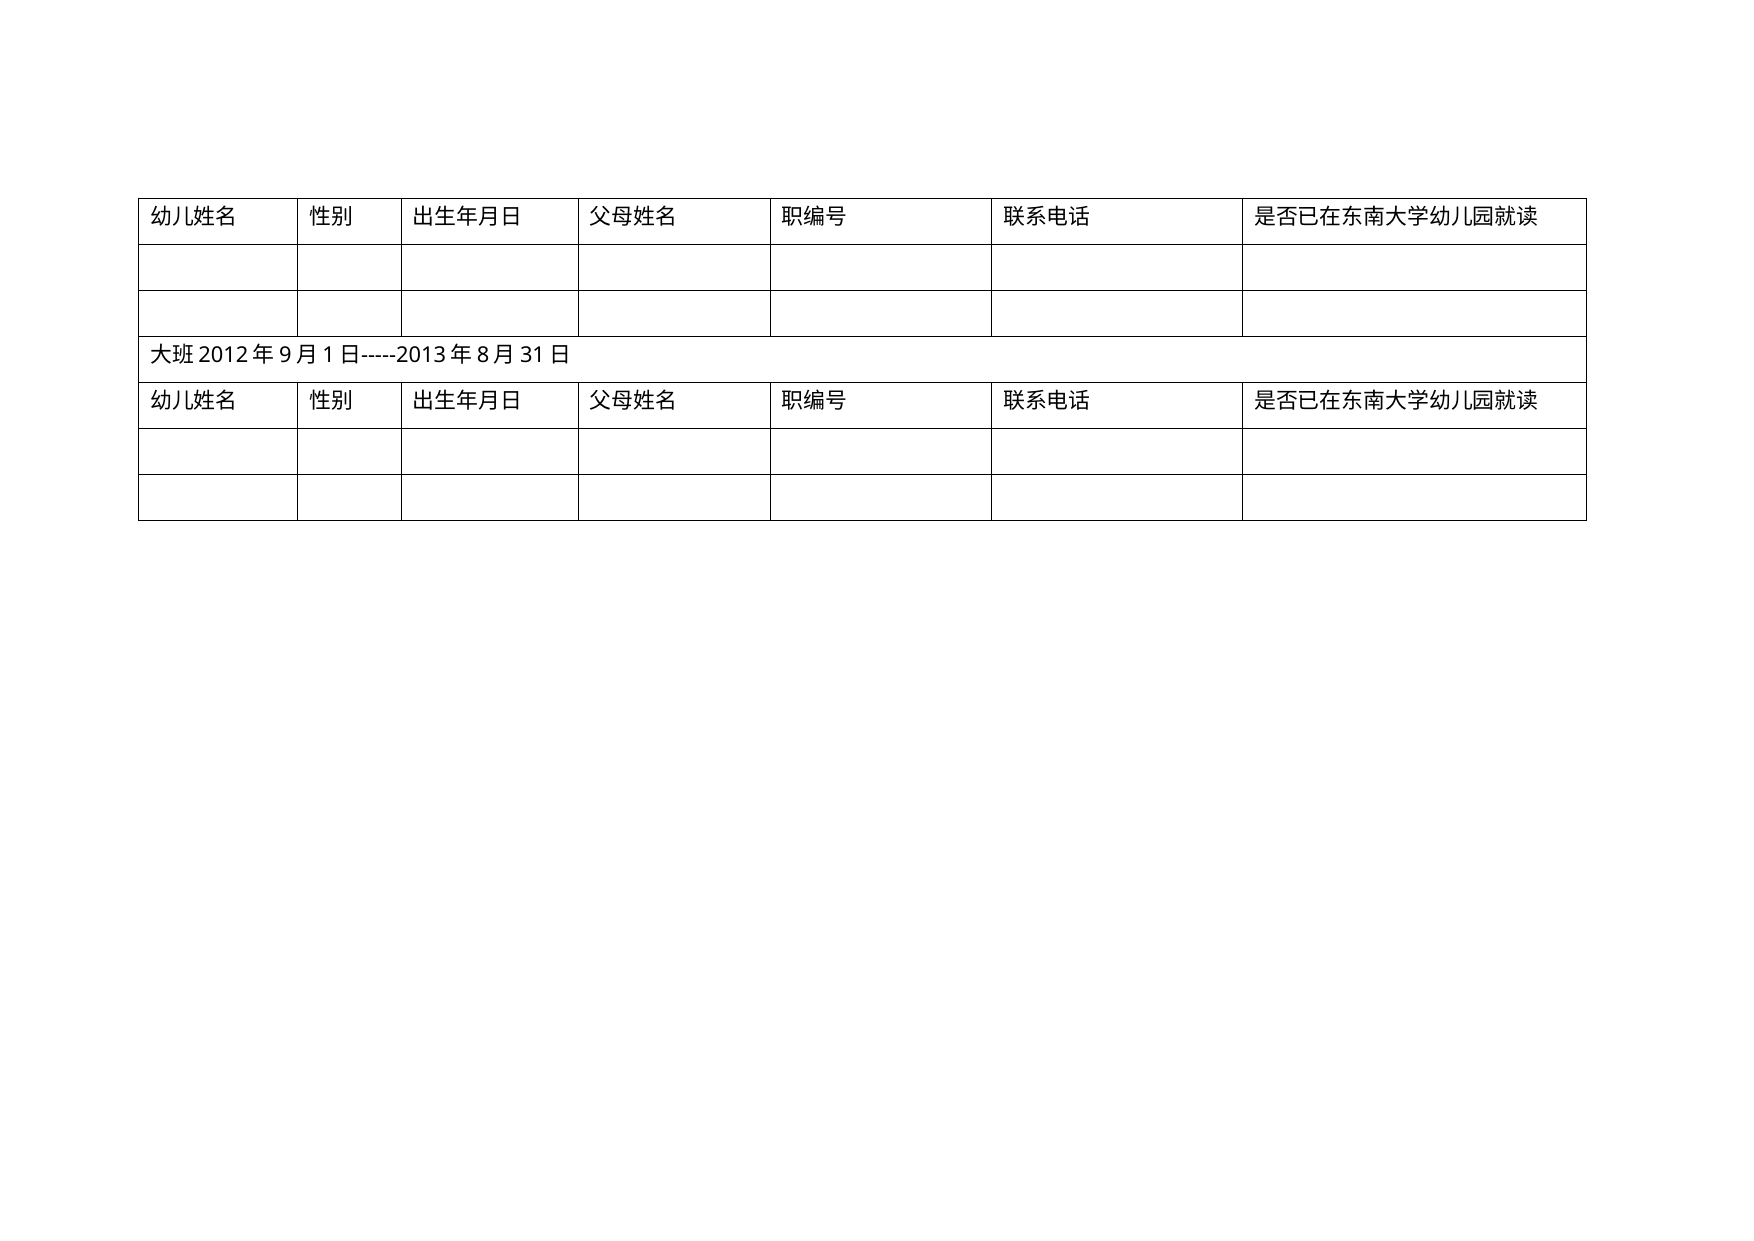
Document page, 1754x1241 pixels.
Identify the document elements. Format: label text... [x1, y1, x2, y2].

table_cell [1243, 291, 1586, 336]
table_cell 职编号 [771, 199, 991, 244]
table_cell [771, 291, 991, 336]
table_cell [579, 475, 770, 520]
table_cell 父母姓名 [579, 199, 770, 244]
table_cell [139, 291, 297, 336]
table_cell 幼儿姓名 [139, 199, 297, 244]
table_cell [771, 245, 991, 290]
table_cell [402, 245, 578, 290]
table_cell [402, 429, 578, 474]
table_cell [579, 245, 770, 290]
table_cell [298, 291, 401, 336]
table_cell [139, 429, 297, 474]
table_cell 联系电话 [992, 383, 1242, 428]
table_cell 父母姓名 [579, 383, 770, 428]
table_cell 出生年月日 [402, 199, 578, 244]
table_cell [402, 291, 578, 336]
table_cell [298, 475, 401, 520]
table_cell [402, 475, 578, 520]
table_cell [992, 245, 1242, 290]
table_cell [579, 429, 770, 474]
table_cell [298, 245, 401, 290]
table_cell 联系电话 [992, 199, 1242, 244]
table_cell 职编号 [771, 383, 991, 428]
table_cell 是否已在东南大学幼儿园就读 [1243, 199, 1586, 244]
table_cell [771, 429, 991, 474]
table_cell 大班2012年9月1日-----2013年8月31日 [139, 337, 1586, 382]
table_cell [579, 291, 770, 336]
table_cell 性别 [298, 199, 401, 244]
table_cell [992, 429, 1242, 474]
table_cell [139, 475, 297, 520]
table_cell [1243, 429, 1586, 474]
table_cell 幼儿姓名 [139, 383, 297, 428]
table_cell [992, 291, 1242, 336]
table_cell 出生年月日 [402, 383, 578, 428]
table_cell 性别 [298, 383, 401, 428]
table_cell [1243, 475, 1586, 520]
table_cell [992, 475, 1242, 520]
table_cell 是否已在东南大学幼儿园就读 [1243, 383, 1586, 428]
table_cell [1243, 245, 1586, 290]
table_cell [298, 429, 401, 474]
table_cell [771, 475, 991, 520]
table_cell [139, 245, 297, 290]
